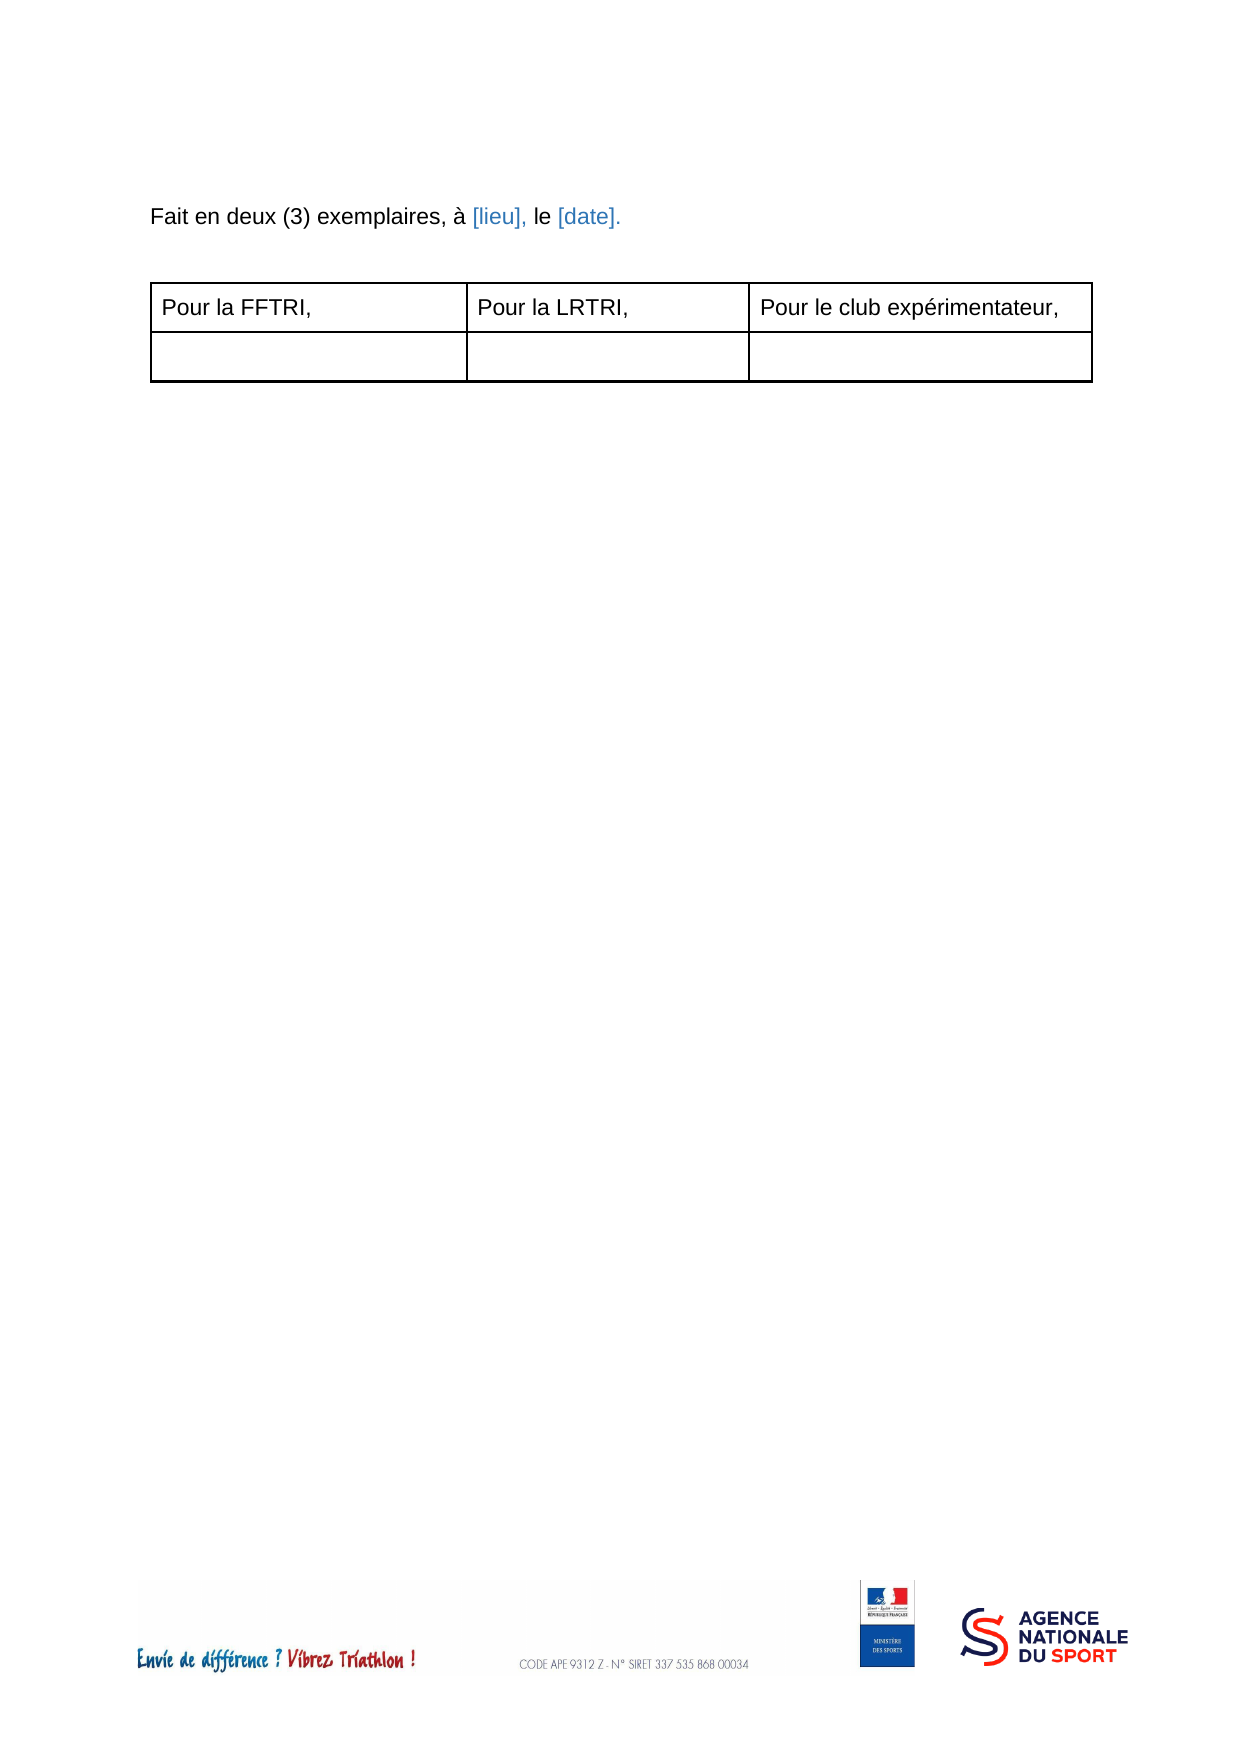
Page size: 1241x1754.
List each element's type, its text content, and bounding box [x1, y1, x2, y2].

table_cell [468, 333, 748, 380]
picture [137, 1580, 915, 1676]
table_header Pour le club expérimentateur, [750, 284, 1091, 331]
picture [960, 1608, 1128, 1666]
table_header Pour la LRTRI, [468, 284, 748, 331]
table_cell [750, 333, 1091, 380]
table_cell [152, 333, 466, 380]
text Fait en deux (3) exemplaires, à [lieu], le [date]. [150, 203, 1090, 229]
table_header Pour la FFTRI, [152, 284, 466, 331]
